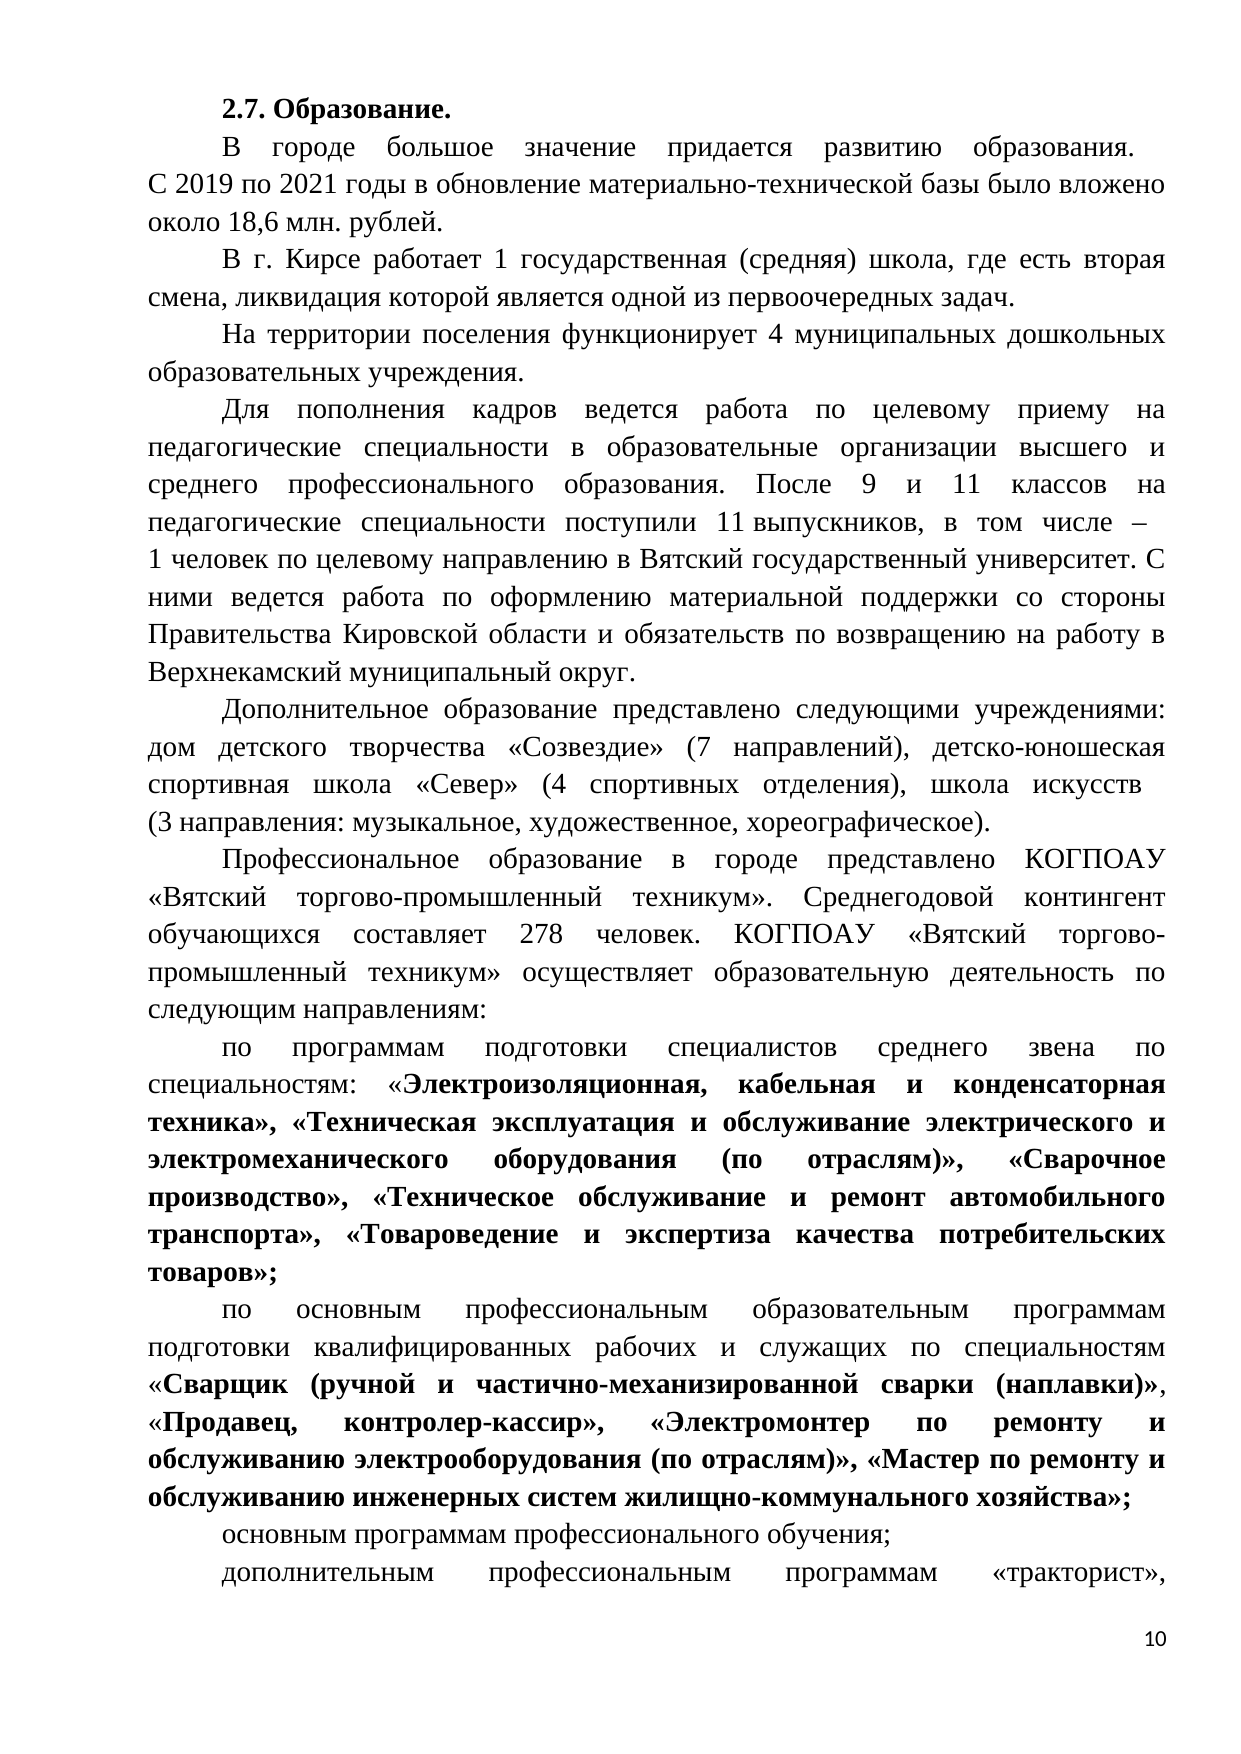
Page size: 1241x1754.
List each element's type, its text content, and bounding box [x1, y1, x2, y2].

text 2.7. Образование. [148, 89, 1166, 126]
text Для пополнения кадров ведется работа по целевому приему на педагогические специальности в образовательные организации высшего и среднего профессионального образования. После 9 и 11 классов на педагогические специальности поступили 11 выпускников, в том числе – 1 человек по целевому направлению в Вятский государственный университет. С ними ведется работа по оформлению материальной поддержки со стороны Правительства Кировской области и обязательств по возвращению на работу в Верхнекамский муниципальный округ. [148, 389, 1166, 689]
text На территории поселения функционирует 4 муниципальных дошкольных образовательных учреждения. [148, 314, 1166, 389]
text по основным профессиональным образовательным программам подготовки квалифицированных рабочих и служащих по специальностям «Сварщик (ручной и частично-механизированной сварки (наплавки)», «Продавец, контролер-кассир», «Электромонтер по ремонту и обслуживанию электрооборудования (по отраслям)», «Мастер по ремонту и обслуживанию инженерных систем жилищно-коммунального хозяйства»; [148, 1289, 1166, 1514]
text по программам подготовки специалистов среднего звена по специальностям: «Электроизоляционная, кабельная и конденсаторная техника», «Техническая эксплуатация и обслуживание электрического и электромеханического оборудования (по отраслям)», «Сварочное производство», «Техническое обслуживание и ремонт автомобильного транспорта», «Товароведение и экспертиза качества потребительских товаров»; [148, 1026, 1166, 1289]
text В городе большое значение придается развитию образования. С 2019 по 2021 годы в обновление материально-технической базы было вложено около 18,6 млн. рублей. [148, 126, 1166, 239]
text основным программам профессионального обучения; [148, 1514, 1166, 1551]
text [148, 1551, 1166, 1589]
text В г. Кирсе работает 1 государственная (средняя) школа, где есть вторая смена, ликвидация которой является одной из первоочередных задач. [148, 239, 1166, 314]
text Дополнительное образование представлено следующими учреждениями: дом детского творчества «Созвездие» (7 направлений), детско-юношеская спортивная школа «Север» (4 спортивных отделения), школа искусств (3 направления: музыкальное, художественное, хореографическое). [148, 689, 1166, 839]
text Профессиональное образование в городе представлено КОГПОАУ «Вятский торгово-промышленный техникум». Среднегодовой контингент обучающихся составляет 278 человек. КОГПОАУ «Вятский торгово-промышленный техникум» осуществляет образовательную деятельность по следующим направлениям: [148, 839, 1166, 1026]
